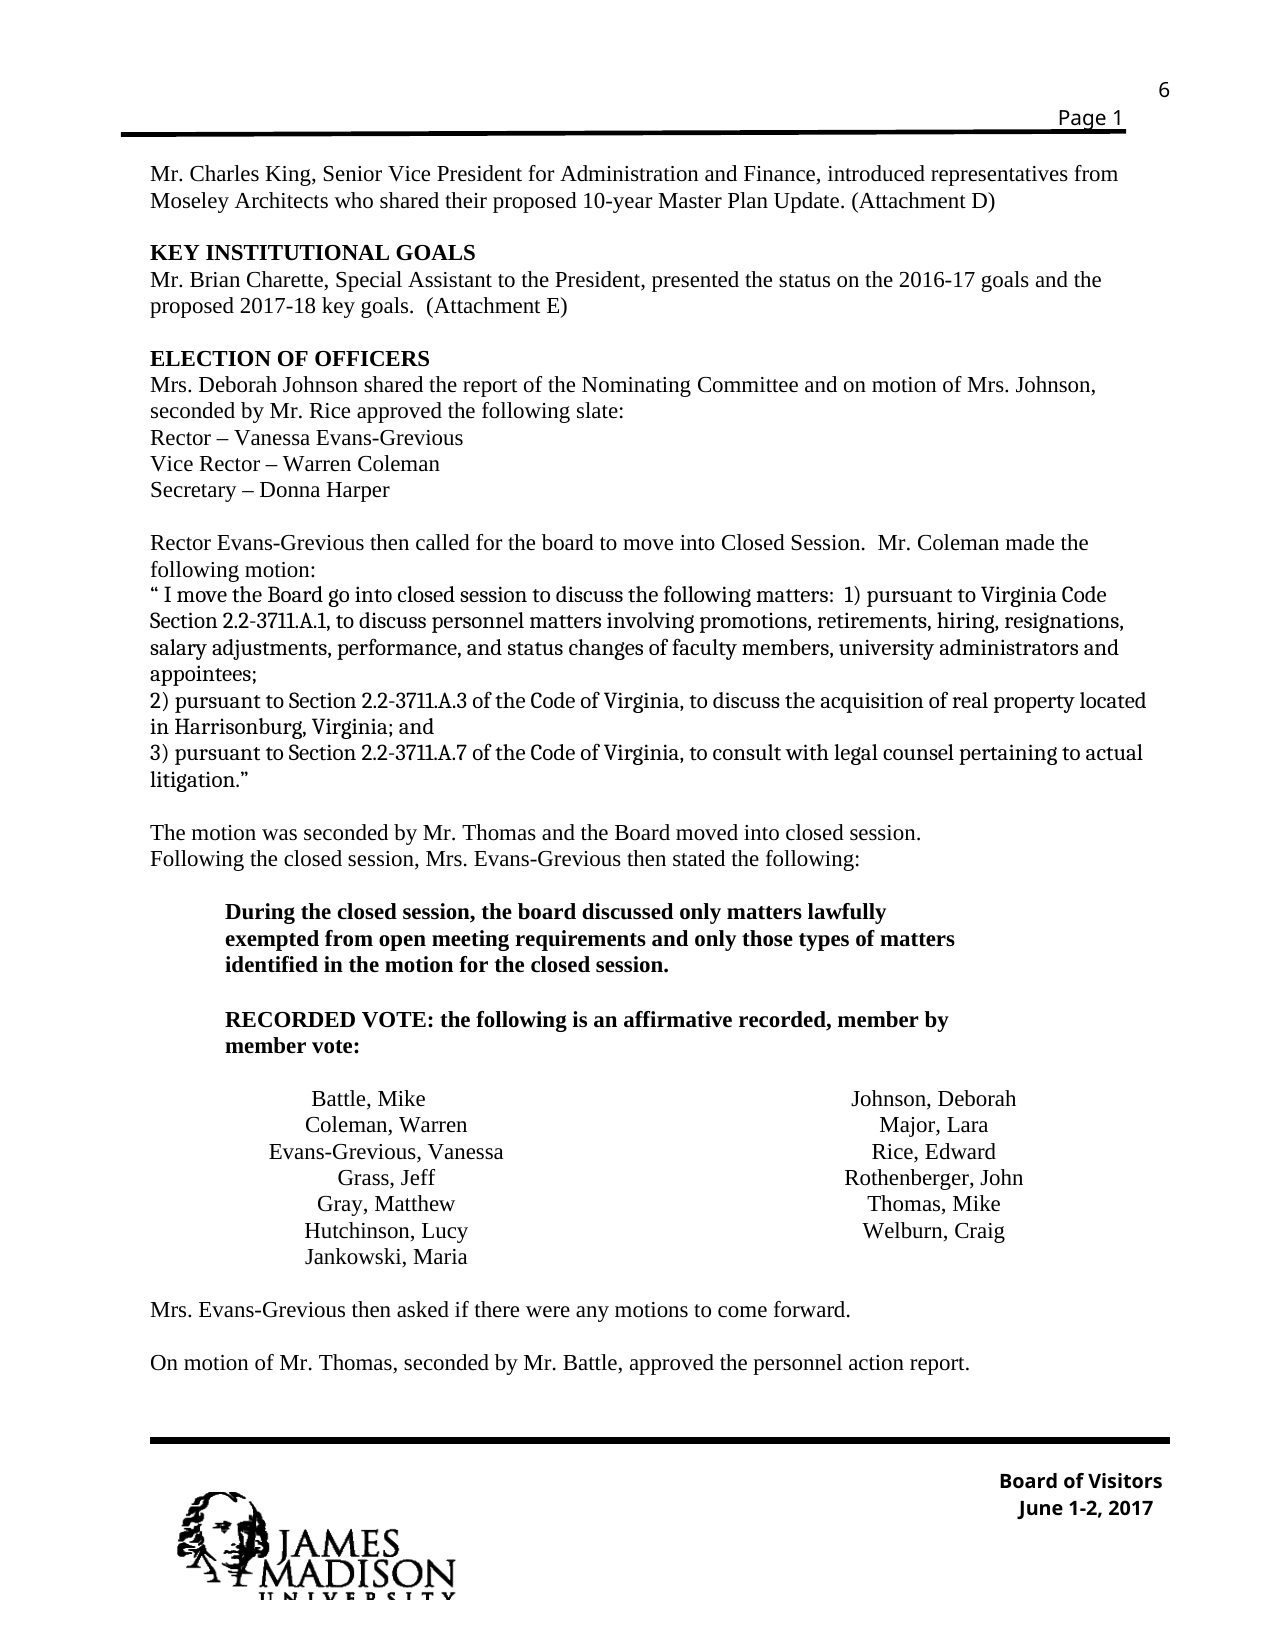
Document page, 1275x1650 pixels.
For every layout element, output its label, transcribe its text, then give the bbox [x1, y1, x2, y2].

text Gray, Matthew [150, 1191, 622, 1217]
text exempted from open meeting requirements and only those types of matters [150, 924, 1170, 951]
text KEY INSTITUTIONAL GOALS [150, 239, 1170, 266]
text Evans-Grevious, Vanessa [150, 1138, 622, 1164]
text 2) pursuant to Section 2.2-3711.A.3 of the Code of Virginia, to discuss the acquisition of real property located in Harrisonburg, Virginia; and [150, 687, 1170, 740]
text Hutchinson, Lucy Jankowski, Maria [150, 1217, 622, 1269]
text Mr. Brian Charette, Special Assistant to the President, presented the status on the 2016-17 goals and the proposed 2017-18 key goals. (Attachment E) [150, 266, 1170, 318]
text On motion of Mr. Thomas, seconded by Mr. Battle, approved the personnel action report. [150, 1349, 1170, 1375]
text member vote: [150, 1032, 1170, 1059]
text During the closed session, the board discussed only matters lawfully [150, 898, 1170, 924]
text Rector Evans-Grevious then called for the board to move into Closed Session. Mr. Coleman made the following motion: [150, 529, 1170, 582]
text identified in the motion for the closed session. [150, 951, 1170, 977]
text 3) pursuant to Section 2.2-3711.A.7 of the Code of Virginia, to consult with legal counsel pertaining to actual litigation.” [150, 740, 1170, 793]
text RECORDED VOTE: the following is an affirmative recorded, member by [150, 1006, 1170, 1032]
text ELECTION OF OFFICERS [150, 345, 1170, 371]
text Welburn, Craig [697, 1217, 1170, 1243]
text Rice, Edward Rothenberger, John [697, 1138, 1170, 1191]
text Mrs. Evans-Grevious then asked if there were any motions to come forward. [150, 1296, 1170, 1322]
text Battle, Mike Coleman, Warren [150, 1085, 622, 1138]
text The motion was seconded by Mr. Thomas and the Board moved into closed session. [150, 819, 1170, 846]
text Rector – Vanessa Evans-Grevious [150, 424, 1170, 450]
text “ I move the Board go into closed session to discuss the following matters: 1) pursuant to Virginia Code Section 2.2-3711.A.1, to discuss personnel matters involving promotions, retirements, hiring, resignations, salary adjustments, performance, and status changes of faculty members, university administrators and appointees; [150, 582, 1170, 687]
picture [177, 1492, 457, 1600]
text Secretary – Donna Harper [150, 477, 1170, 503]
text Mr. Charles King, Senior Vice President for Administration and Finance, introduced representatives from Moseley Architects who shared their proposed 10-year Master Plan Update. (Attachment D) [150, 160, 1170, 213]
text Johnson, Deborah Major, Lara [697, 1085, 1170, 1138]
text Grass, Jeff [150, 1164, 622, 1191]
text Thomas, Mike [697, 1191, 1170, 1217]
text Vice Rector – Warren Coleman [150, 450, 1170, 477]
text Mrs. Deborah Johnson shared the report of the Nominating Committee and on motion of Mrs. Johnson, seconded by Mr. Rice approved the following slate: [150, 371, 1170, 424]
text Following the closed session, Mrs. Evans-Grevious then stated the following: [150, 846, 1170, 872]
